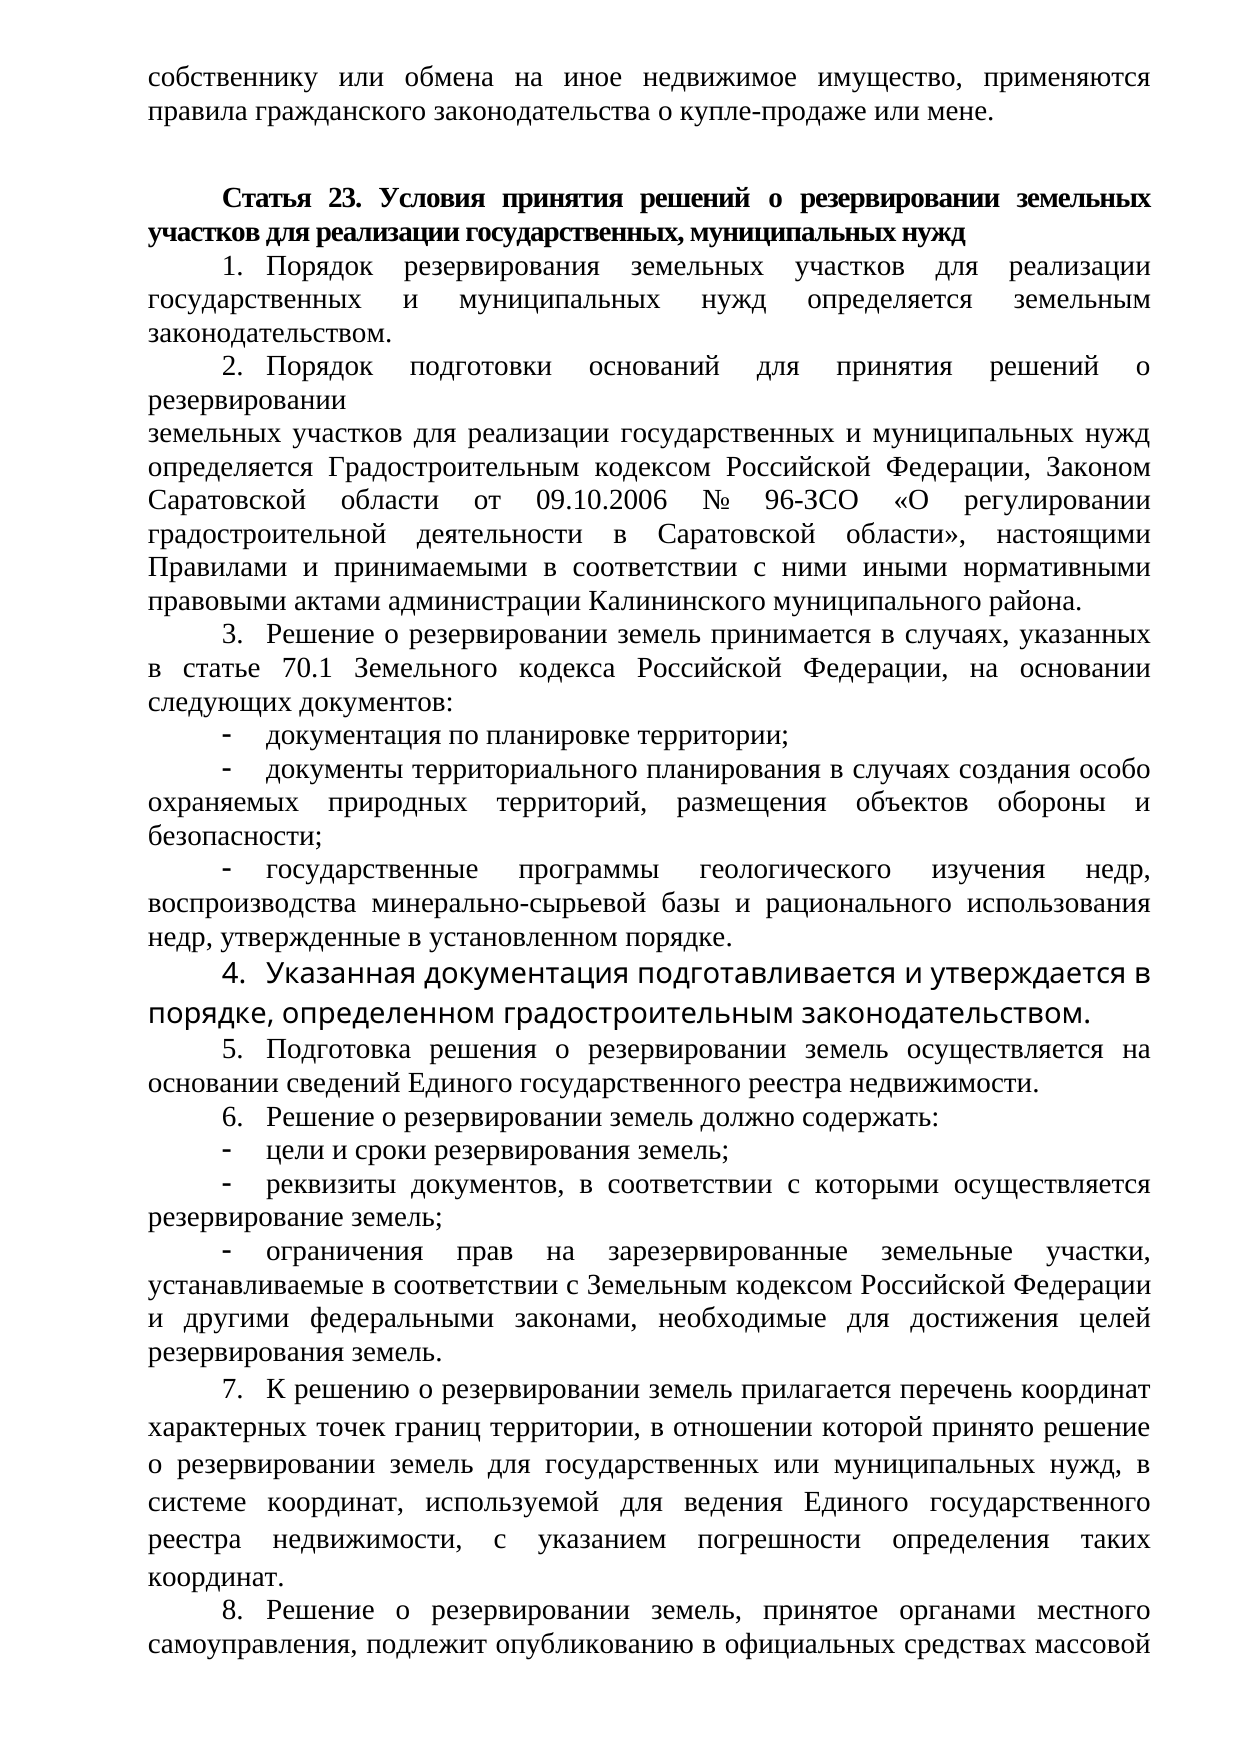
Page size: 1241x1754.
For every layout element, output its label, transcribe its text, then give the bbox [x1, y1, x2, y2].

list документы территориального планирования в случаях создания особо охраняемых природных территорий, размещения объектов обороны и безопасности; [148, 751, 1152, 852]
list государственные программы геологического изучения недр, воспроизводства минерально-сырьевой базы и рационального использования недр, утвержденные в установленном порядке. [148, 852, 1152, 952]
list Порядок резервирования земельных участков для реализации государственных и муниципальных нужд определяется земельным законодательством. [148, 248, 1152, 348]
list ограничения прав на зарезервированные земельные участки, устанавливаемые в соответствии с Земельным кодексом Российской Федерации и другими федеральными законами, необходимые для достижения целей резервирования земель. [148, 1233, 1152, 1367]
list реквизиты документов, в соответствии с которыми осуществляется резервирование земель; [148, 1166, 1152, 1233]
list Решение о резервировании земель должно содержать: [148, 1099, 1152, 1132]
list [148, 1592, 1152, 1659]
list Решение о резервировании земель принимается в случаях, указанных в статье 70.1 Земельного кодекса Российской Федерации, на основании следующих документов: [148, 617, 1152, 717]
list Подготовка решения о резервировании земель осуществляется на основании сведений Единого государственного реестра недвижимости. [148, 1032, 1152, 1099]
text Статья 23. Условия принятия решений о резервировании земельных участков для реализации государственных, муниципальных нужд [148, 181, 1152, 248]
list документация по планировке территории; [148, 717, 1152, 751]
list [148, 59, 1152, 126]
list Порядок подготовки оснований для принятия решений о резервировании земельных участков для реализации государственных и муниципальных нужд определяется Градостроительным кодексом Российской Федерации, Законом Саратовской области от 09.10.2006 № 96-ЗСО «О регулировании градостроительной деятельности в Саратовской области», настоящими Правилами и принимаемыми в соответствии с ними иными нормативными правовыми актами администрации Калининского муниципального района. [148, 348, 1152, 617]
list Указанная документация подготавливается и утверждается в порядке, определенном градостроительным законодательством. [148, 952, 1152, 1032]
list К решению о резервировании земель прилагается перечень координат характерных точек границ территории, в отношении которой принято решение о резервировании земель для государственных или муниципальных нужд, в системе координат, используемой для ведения Единого государственного реестра недвижимости, с указанием погрешности определения таких координат. [148, 1367, 1152, 1592]
list цели и сроки резервирования земель; [148, 1132, 1152, 1166]
